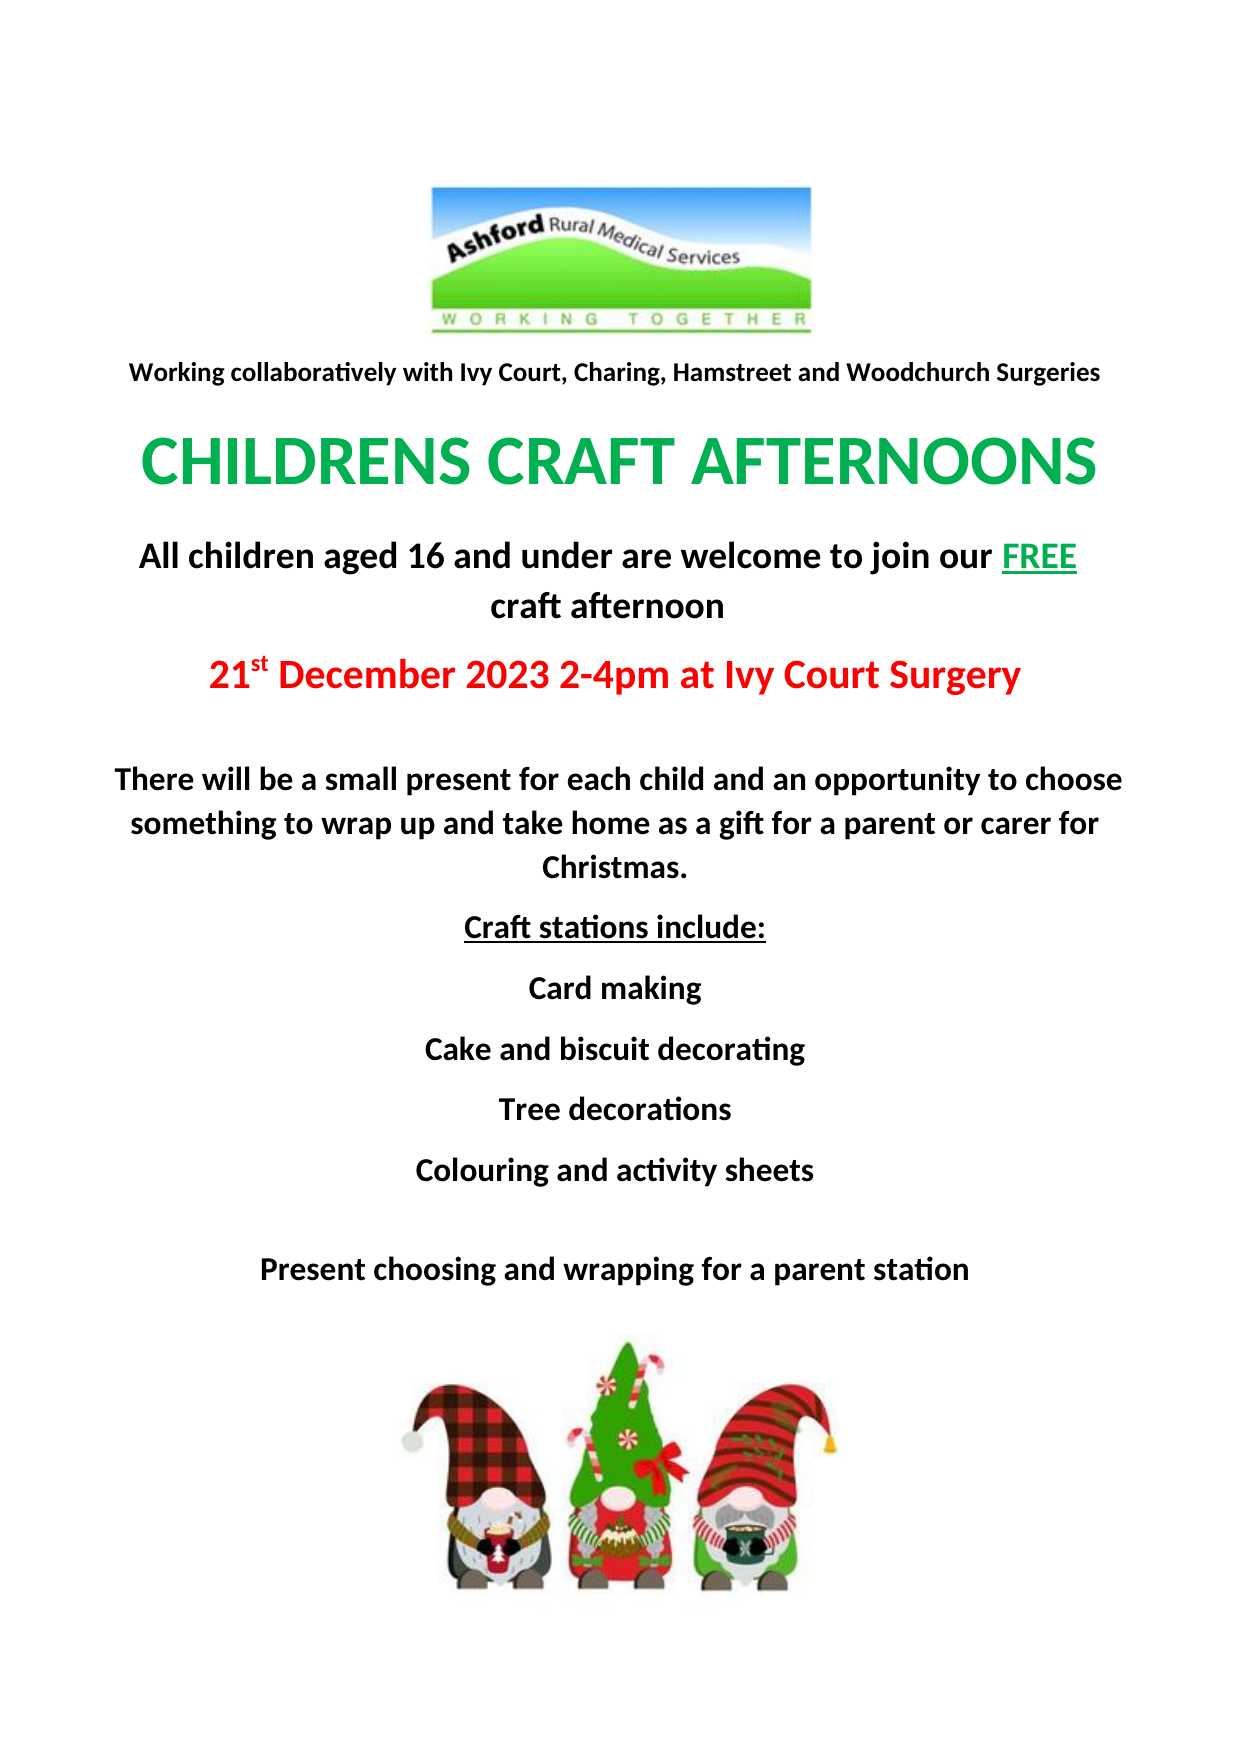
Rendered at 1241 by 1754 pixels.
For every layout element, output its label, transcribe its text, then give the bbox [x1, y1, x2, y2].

text Working collaboratively with Ivy Court, Charing, Hamstreet and Woodchurch Surgeries [91, 355, 1139, 388]
text All children aged 16 and under are welcome to join our FREE craft afternoon [106, 408, 1110, 627]
text Craft stations include: [106, 906, 1124, 947]
text There will be a small present for each child and an opportunity to choose something to wrap up and take home as a gift for a parent or carer for Christmas. [106, 758, 1124, 887]
picture [388, 1308, 852, 1621]
text 21st December 2023 2-4pm at Ivy Court Surgery [106, 648, 1124, 699]
text Cake and biscuit decorating [106, 1028, 1124, 1068]
text Card making [106, 967, 1124, 1008]
text Present choosing and wrapping for a parent station [106, 1248, 1124, 1289]
text Colouring and activity sheets [106, 1149, 1124, 1190]
text Tree decorations [106, 1088, 1124, 1129]
picture [427, 177, 813, 337]
